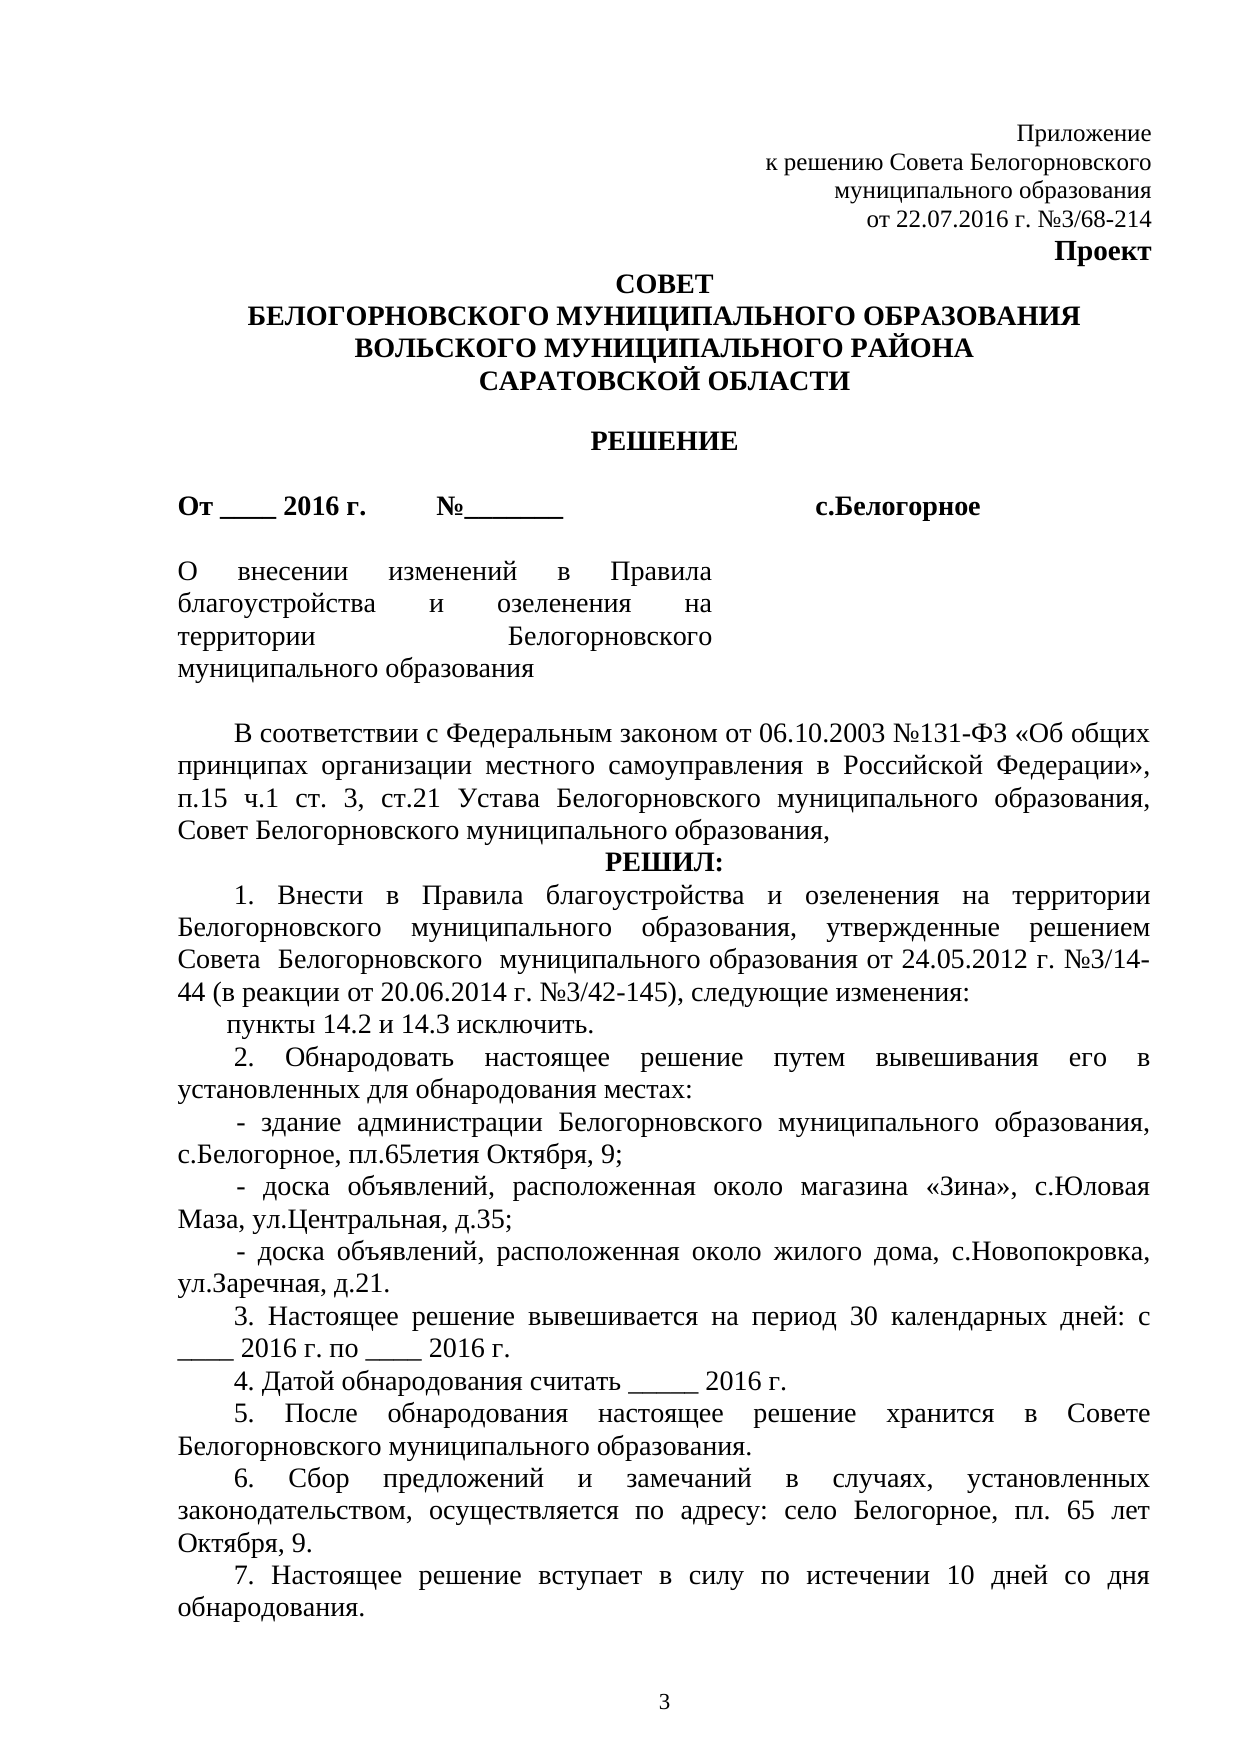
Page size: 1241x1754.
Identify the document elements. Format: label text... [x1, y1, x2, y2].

text 1. Внести в Правила благоустройства и озеленения на территории Белогорновского муниципального образования, утвержденные решением Совета Белогорновского муниципального образования от 24.05.2012 г. №3/14-44 (в реакции от 20.06.2014 г. №3/42-145), следующие изменения: [177, 878, 1152, 1007]
text В соответствии с Федеральным законом от 06.10.2003 №131-ФЗ «Об общих принципах организации местного самоуправления в Российской Федерации», п.15 ч.1 ст. 3, ст.21 Устава Белогорновского муниципального образования, Совет Белогорновского муниципального образования, [177, 716, 1152, 845]
table_header О внесении изменений в Правила благоустройства и озеленения на территории Белогорновского муниципального образования [166, 554, 724, 683]
title - доска объявлений, расположенная около жилого дома, с.Новопокровка, ул.Заречная, д.21. [177, 1234, 1152, 1299]
text САРАТОВСКОЙ ОБЛАСТИ [177, 364, 1152, 396]
text Приложение [177, 118, 1152, 147]
text 3. Настоящее решение вывешивается на период 30 календарных дней: с ____ 2016 г. по ____ 2016 г. [177, 1299, 1152, 1364]
text - здание администрации Белогорновского муниципального образования, с.Белогорное, пл.65летия Октября, 9; [177, 1104, 1152, 1169]
text от 22.07.2016 г. №3/68-214 [177, 204, 1152, 233]
text 4. Датой обнародования считать _____ 2016 г. [177, 1364, 1152, 1396]
text - доска объявлений, расположенная около магазина «Зина», с.Юловая Маза, ул.Центральная, д.35; [177, 1169, 1152, 1234]
text 7. Настоящее решение вступает в силу по истечении 10 дней со дня обнародования. [177, 1558, 1152, 1623]
text 2. Обнародовать настоящее решение путем вывешивания его в установленных для обнародования местах: [177, 1040, 1152, 1104]
text СОВЕТ [177, 267, 1152, 299]
text РЕШИЛ: [177, 845, 1152, 878]
text БЕЛОГОРНОВСКОГО МУНИЦИПАЛЬНОГО ОБРАЗОВАНИЯ ВОЛЬСКОГО МУНИЦИПАЛЬНОГО РАЙОНА [177, 299, 1152, 364]
text От ____ 2016 г. №_______ с.Белогорное [177, 489, 1152, 521]
text Проект [177, 233, 1152, 267]
text пункты 14.2 и 14.3 исключить. [177, 1007, 1152, 1040]
text муниципального образования [177, 176, 1152, 204]
text к решению Совета Белогорновского [177, 147, 1152, 176]
text 5. После обнародования настоящее решение хранится в Совете Белогорновского муниципального образования. [177, 1396, 1152, 1461]
text РЕШЕНИЕ [177, 424, 1152, 457]
text 6. Сбор предложений и замечаний в случаях, установленных законодательством, осуществляется по адресу: село Белогорное, пл. 65 лет Октября, 9. [177, 1461, 1152, 1558]
